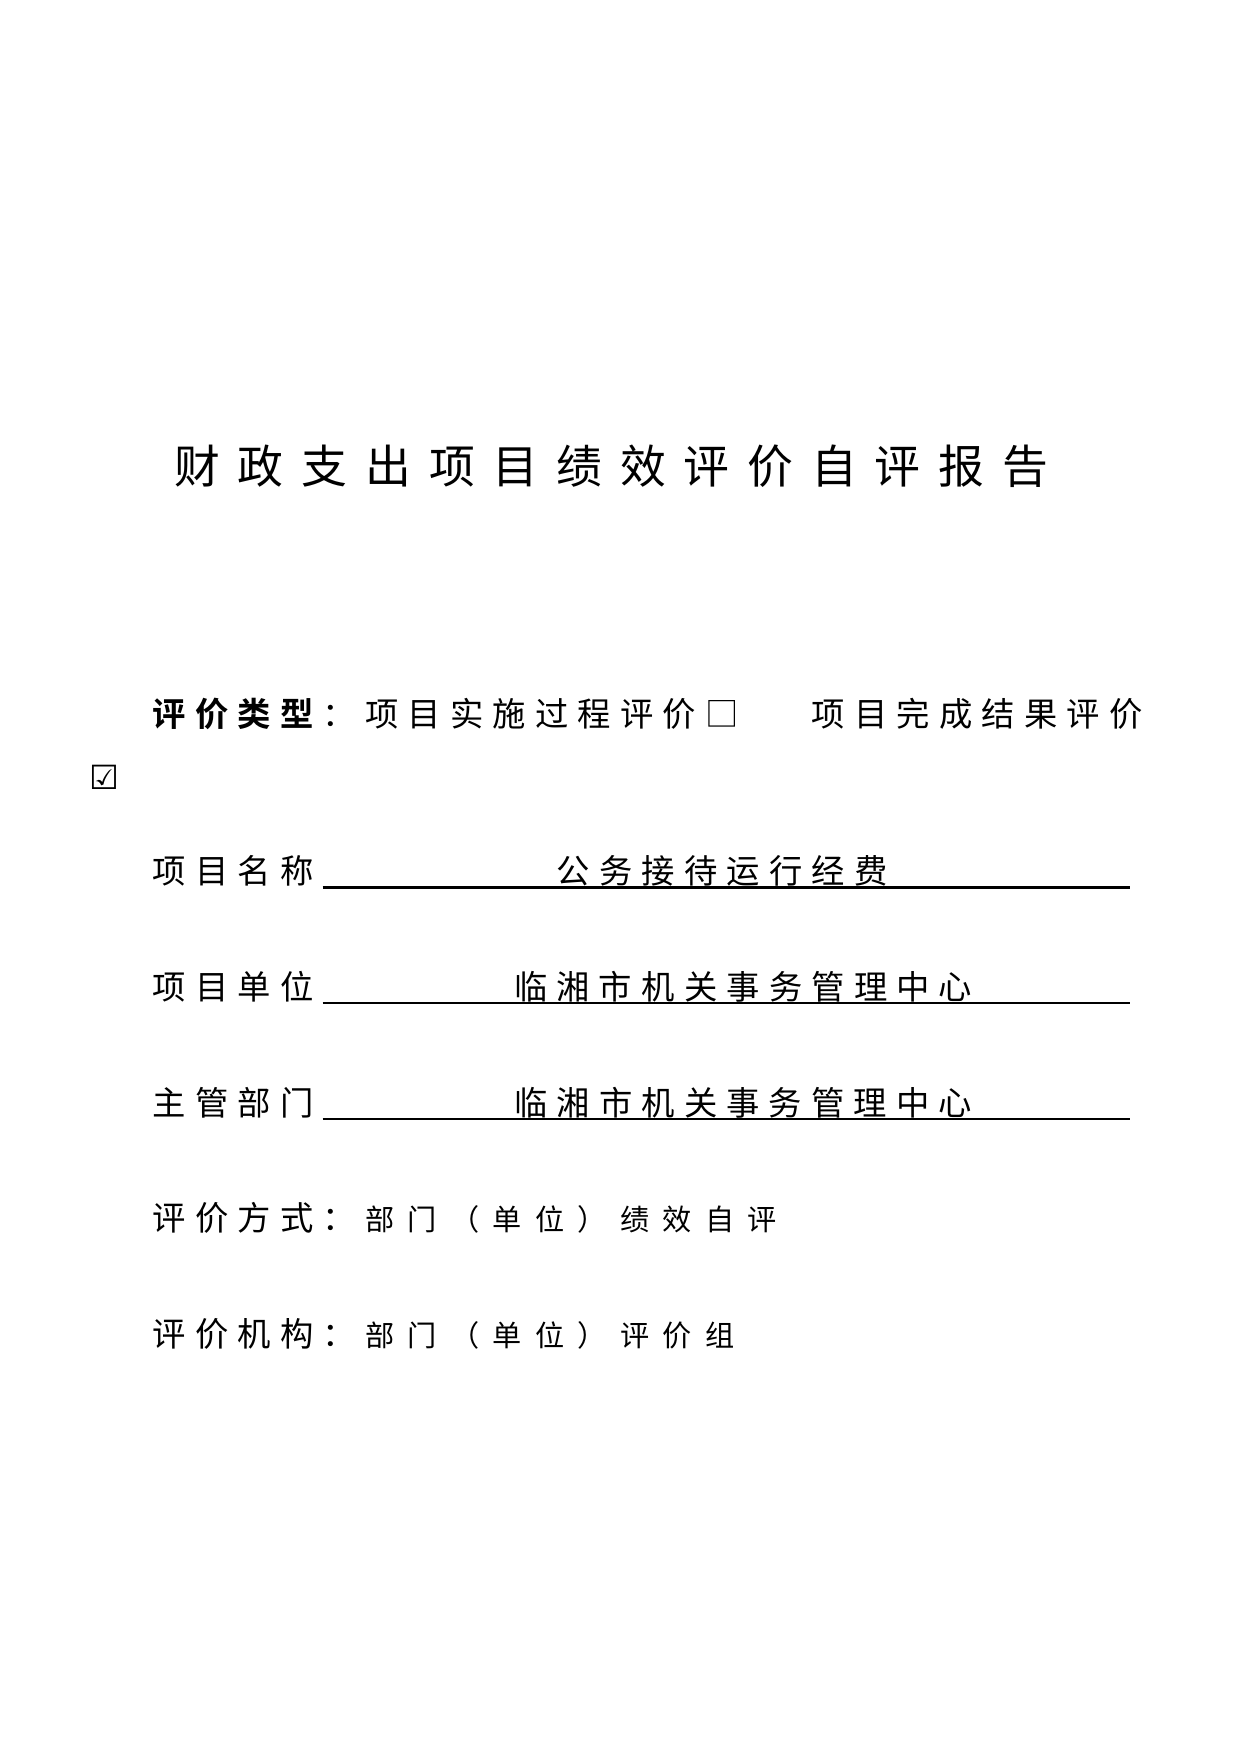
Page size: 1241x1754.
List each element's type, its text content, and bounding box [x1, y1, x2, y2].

text 主管部门 临湘市机关事务管理中心 [89, 1069, 1151, 1132]
text 项目单位 临湘市机关事务管理中心 [89, 953, 1151, 1016]
text 评价类型：项目实施过程评价□ 项目完成结果评价☑ [89, 681, 1151, 806]
text 财政支出项目绩效评价自评报告 [89, 400, 1151, 526]
text 评价机构：部门（单位）评价组 [89, 1301, 1151, 1363]
text 评价方式：部门（单位）绩效自评 [89, 1185, 1151, 1248]
text 项目名称 公务接待运行经费 [89, 838, 1151, 901]
